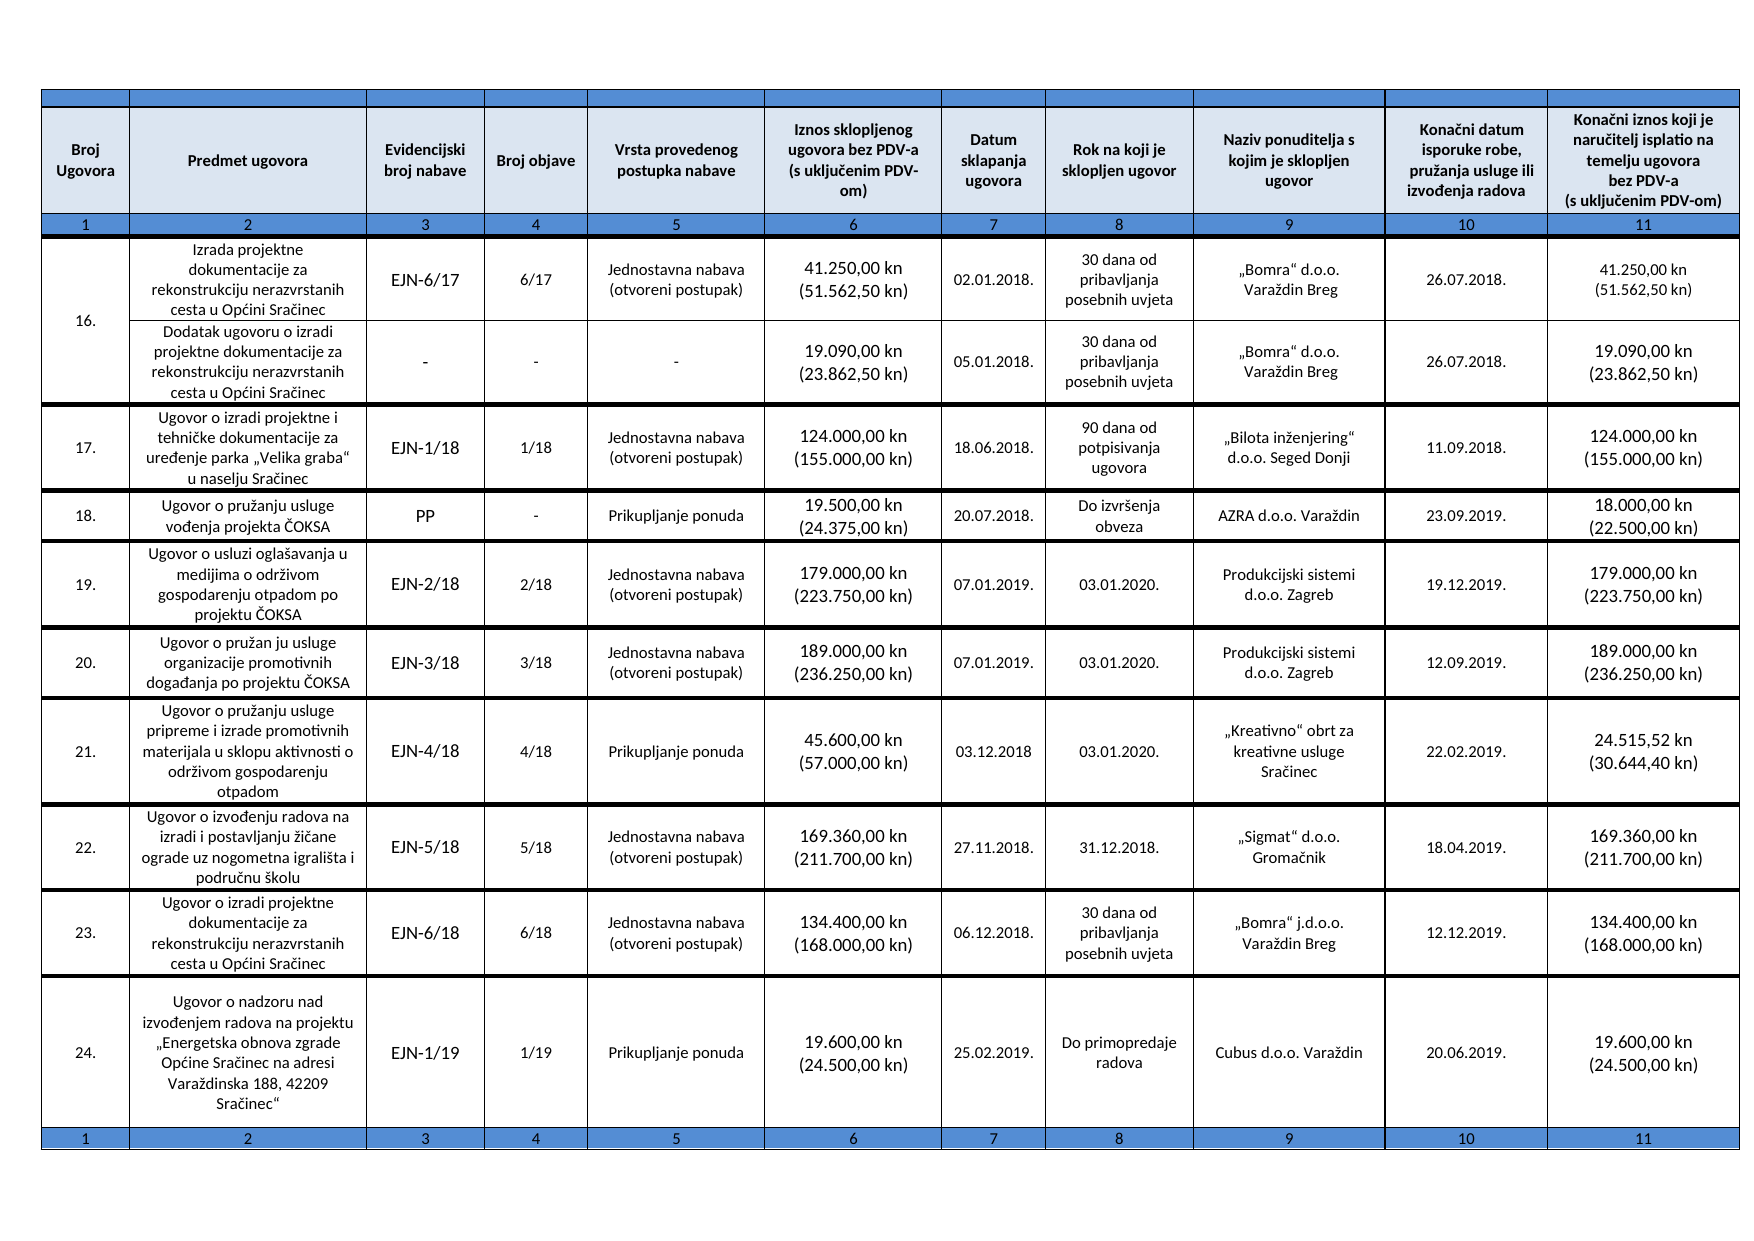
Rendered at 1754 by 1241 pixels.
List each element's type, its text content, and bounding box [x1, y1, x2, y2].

table_cell 22.02.2019. [1386, 700, 1547, 802]
table_cell „Kreativno“ obrt za kreativne usluge Sračinec [1194, 700, 1384, 802]
table_cell Prikupljanje ponuda [588, 978, 764, 1127]
table_cell 1/18 [485, 407, 587, 488]
table_cell 22. [42, 807, 129, 888]
table_cell Ugovor o pružanju usluge vođenja projekta ČOKSA [130, 493, 366, 539]
table_cell Jednostavna nabava (otvoreni postupak) [588, 543, 764, 625]
table_cell 20.06.2019. [1386, 978, 1547, 1127]
table_cell 6 [765, 214, 941, 234]
table_cell Konačni iznos koji je naručitelj isplatio na temelju ugovora bez PDV-a (s uključenim PDV-om) [1548, 108, 1739, 213]
table_cell Ugovor o izradi projektne i tehničke dokumentacije za uređenje parka „Velika graba“ u naselju Sračinec [130, 407, 366, 488]
table_cell 6/17 [485, 239, 587, 320]
table_cell 6/18 [485, 892, 587, 974]
table_cell 18.000,00 kn (22.500,00 kn) [1548, 493, 1739, 539]
table_cell Konačni datum isporuke robe, pružanja usluge ili izvođenja radova [1386, 108, 1547, 213]
table_cell Jednostavna nabava (otvoreni postupak) [588, 892, 764, 974]
table_cell EJN-1/19 [367, 978, 484, 1127]
table_cell 03.01.2020. [1046, 700, 1193, 802]
table_cell 30 dana od pribavljanja posebnih uvjeta [1046, 239, 1193, 320]
table_cell 2 [130, 1128, 366, 1148]
table_cell EJN-6/17 [367, 239, 484, 320]
table_cell Rok na koji je sklopljen ugovor [1046, 108, 1193, 213]
table_cell Broj objave [485, 108, 587, 213]
table_header [942, 90, 1045, 106]
table_cell Ugovor o usluzi oglašavanja u medijima o održivom gospodarenju otpadom po projektu ČOKSA [130, 543, 366, 625]
table_cell Izrada projektne dokumentacije za rekonstrukciju nerazvrstanih cesta u Općini Sračinec [130, 239, 366, 320]
table_cell „Bomra“ d.o.o. Varaždin Breg [1194, 321, 1384, 402]
table_cell 30 dana od pribavljanja posebnih uvjeta [1046, 892, 1193, 974]
table_cell 19.090,00 kn (23.862,50 kn) [1548, 321, 1739, 402]
table_cell 18. [42, 493, 129, 539]
table_cell Jednostavna nabava (otvoreni postupak) [588, 630, 764, 696]
table_cell 31.12.2018. [1046, 807, 1193, 888]
table_cell Ugovor o nadzoru nad izvođenjem radova na projektu „Energetska obnova zgrade Općine Sračinec na adresi Varaždinska 188, 42209 Sračinec“ [130, 978, 366, 1127]
table_header [588, 90, 764, 106]
table_cell 3 [367, 1128, 484, 1148]
table_cell 4/18 [485, 700, 587, 802]
table_cell 10 [1386, 1128, 1547, 1148]
table_header [42, 90, 129, 106]
table_header [130, 90, 366, 106]
table_cell 18.06.2018. [942, 407, 1045, 488]
table_cell 16. [42, 239, 129, 402]
table_cell 1/19 [485, 978, 587, 1127]
table_cell - [485, 321, 587, 402]
table_cell Ugovor o izvođenju radova na izradi i postavljanju žičane ograde uz nogometna igrališta i područnu školu [130, 807, 366, 888]
table_cell Evidencijski broj nabave [367, 108, 484, 213]
table_cell 134.400,00 kn (168.000,00 kn) [765, 892, 941, 974]
table_cell 23. [42, 892, 129, 974]
table_header [1386, 90, 1547, 106]
table_cell 20.07.2018. [942, 493, 1045, 539]
table_cell 179.000,00 kn (223.750,00 kn) [765, 543, 941, 625]
table_header [485, 90, 587, 106]
table_cell 24.515,52 kn (30.644,40 kn) [1548, 700, 1739, 802]
table_cell 03.01.2020. [1046, 543, 1193, 625]
table_cell 03.12.2018 [942, 700, 1045, 802]
table_cell 41.250,00 kn (51.562,50 kn) [765, 239, 941, 320]
table_cell 27.11.2018. [942, 807, 1045, 888]
table_cell EJN-4/18 [367, 700, 484, 802]
table_cell 17. [42, 407, 129, 488]
table_cell 5 [588, 1128, 764, 1148]
table_cell 8 [1046, 214, 1193, 234]
table_cell 169.360,00 kn (211.700,00 kn) [1548, 807, 1739, 888]
table_cell 169.360,00 kn (211.700,00 kn) [765, 807, 941, 888]
table_cell 90 dana od potpisivanja ugovora [1046, 407, 1193, 488]
table_cell „Bomra“ j.d.o.o. Varaždin Breg [1194, 892, 1384, 974]
table_cell - [588, 321, 764, 402]
table_cell 189.000,00 kn (236.250,00 kn) [1548, 630, 1739, 696]
table_cell 26.07.2018. [1386, 239, 1547, 320]
table_cell Jednostavna nabava (otvoreni postupak) [588, 239, 764, 320]
table_cell 19.12.2019. [1386, 543, 1547, 625]
table_cell Cubus d.o.o. Varaždin [1194, 978, 1384, 1127]
table_cell Produkcijski sistemi d.o.o. Zagreb [1194, 630, 1384, 696]
table_cell 21. [42, 700, 129, 802]
table_cell 03.01.2020. [1046, 630, 1193, 696]
table_cell 19.600,00 kn (24.500,00 kn) [765, 978, 941, 1127]
table_cell 1 [42, 214, 129, 234]
table_cell Prikupljanje ponuda [588, 700, 764, 802]
table_cell 189.000,00 kn (236.250,00 kn) [765, 630, 941, 696]
table_cell 3/18 [485, 630, 587, 696]
table_cell 07.01.2019. [942, 543, 1045, 625]
table_cell 20. [42, 630, 129, 696]
table_cell EJN-5/18 [367, 807, 484, 888]
table_cell 12.12.2019. [1386, 892, 1547, 974]
table_header [1194, 90, 1384, 106]
table_cell PP [367, 493, 484, 539]
table_cell Ugovor o izradi projektne dokumentacije za rekonstrukciju nerazvrstanih cesta u Općini Sračinec [130, 892, 366, 974]
table_cell EJN-2/18 [367, 543, 484, 625]
table_header [1046, 90, 1193, 106]
table_cell Jednostavna nabava (otvoreni postupak) [588, 807, 764, 888]
table_header [1548, 90, 1739, 106]
table_cell 02.01.2018. [942, 239, 1045, 320]
table_cell Ugovor o pružan ju usluge organizacije promotivnih događanja po projektu ČOKSA [130, 630, 366, 696]
table_cell 05.01.2018. [942, 321, 1045, 402]
table_cell 11.09.2018. [1386, 407, 1547, 488]
table_cell 45.600,00 kn (57.000,00 kn) [765, 700, 941, 802]
table_cell Prikupljanje ponuda [588, 493, 764, 539]
table_cell Vrsta provedenog postupka nabave [588, 108, 764, 213]
table_cell 6 [765, 1128, 941, 1148]
table_cell - [485, 493, 587, 539]
table_cell „Bomra“ d.o.o. Varaždin Breg [1194, 239, 1384, 320]
table_cell Iznos sklopljenog ugovora bez PDV-a (s uključenim PDV-om) [765, 108, 941, 213]
table_cell 4 [485, 1128, 587, 1148]
table_cell 7 [942, 214, 1045, 234]
table_cell 19.500,00 kn (24.375,00 kn) [765, 493, 941, 539]
table_cell 23.09.2019. [1386, 493, 1547, 539]
table_cell Datum sklapanja ugovora [942, 108, 1045, 213]
table_cell Do primopredaje radova [1046, 978, 1193, 1127]
table_cell 24. [42, 978, 129, 1127]
table_cell 2 [130, 214, 366, 234]
table_cell 26.07.2018. [1386, 321, 1547, 402]
table_cell 134.400,00 kn (168.000,00 kn) [1548, 892, 1739, 974]
table_cell 12.09.2019. [1386, 630, 1547, 696]
table_cell „Bilota inženjering“ d.o.o. Seged Donji [1194, 407, 1384, 488]
table_cell Dodatak ugovoru o izradi projektne dokumentacije za rekonstrukciju nerazvrstanih cesta u Općini Sračinec [130, 321, 366, 402]
table_cell 25.02.2019. [942, 978, 1045, 1127]
table_cell 07.01.2019. [942, 630, 1045, 696]
table_cell 5 [588, 214, 764, 234]
table_cell - [367, 321, 484, 402]
table_cell 4 [485, 214, 587, 234]
table_header [367, 90, 484, 106]
table_header [765, 90, 941, 106]
table_cell Jednostavna nabava (otvoreni postupak) [588, 407, 764, 488]
table_cell 5/18 [485, 807, 587, 888]
table_cell 18.04.2019. [1386, 807, 1547, 888]
table_cell Broj Ugovora [42, 108, 129, 213]
table_cell AZRA d.o.o. Varaždin [1194, 493, 1384, 539]
table_cell 19. [42, 543, 129, 625]
table_cell Produkcijski sistemi d.o.o. Zagreb [1194, 543, 1384, 625]
table_cell 10 [1386, 214, 1547, 234]
table_cell 19.090,00 kn (23.862,50 kn) [765, 321, 941, 402]
table_cell Naziv ponuditelja s kojim je sklopljen ugovor [1194, 108, 1384, 213]
table_cell 7 [942, 1128, 1045, 1148]
table_cell 3 [367, 214, 484, 234]
table_cell 11 [1548, 214, 1739, 234]
table_cell 2/18 [485, 543, 587, 625]
table_cell 8 [1046, 1128, 1193, 1148]
table_cell „Sigmat“ d.o.o. Gromačnik [1194, 807, 1384, 888]
table_cell 19.600,00 kn (24.500,00 kn) [1548, 978, 1739, 1127]
table_cell Ugovor o pružanju usluge pripreme i izrade promotivnih materijala u sklopu aktivnosti o održivom gospodarenju otpadom [130, 700, 366, 802]
table_cell EJN-3/18 [367, 630, 484, 696]
table_cell Predmet ugovora [130, 108, 366, 213]
table_cell 124.000,00 kn (155.000,00 kn) [1548, 407, 1739, 488]
table_cell 11 [1548, 1128, 1739, 1148]
table_cell 30 dana od pribavljanja posebnih uvjeta [1046, 321, 1193, 402]
table_cell 124.000,00 kn (155.000,00 kn) [765, 407, 941, 488]
table_cell 06.12.2018. [942, 892, 1045, 974]
table_cell 179.000,00 kn (223.750,00 kn) [1548, 543, 1739, 625]
table_cell 9 [1194, 214, 1384, 234]
table_cell Do izvršenja obveza [1046, 493, 1193, 539]
table_cell EJN-6/18 [367, 892, 484, 974]
table_cell 9 [1194, 1128, 1384, 1148]
table_cell EJN-1/18 [367, 407, 484, 488]
table_cell 1 [42, 1128, 129, 1148]
table_cell 41.250,00 kn (51.562,50 kn) [1548, 239, 1739, 320]
